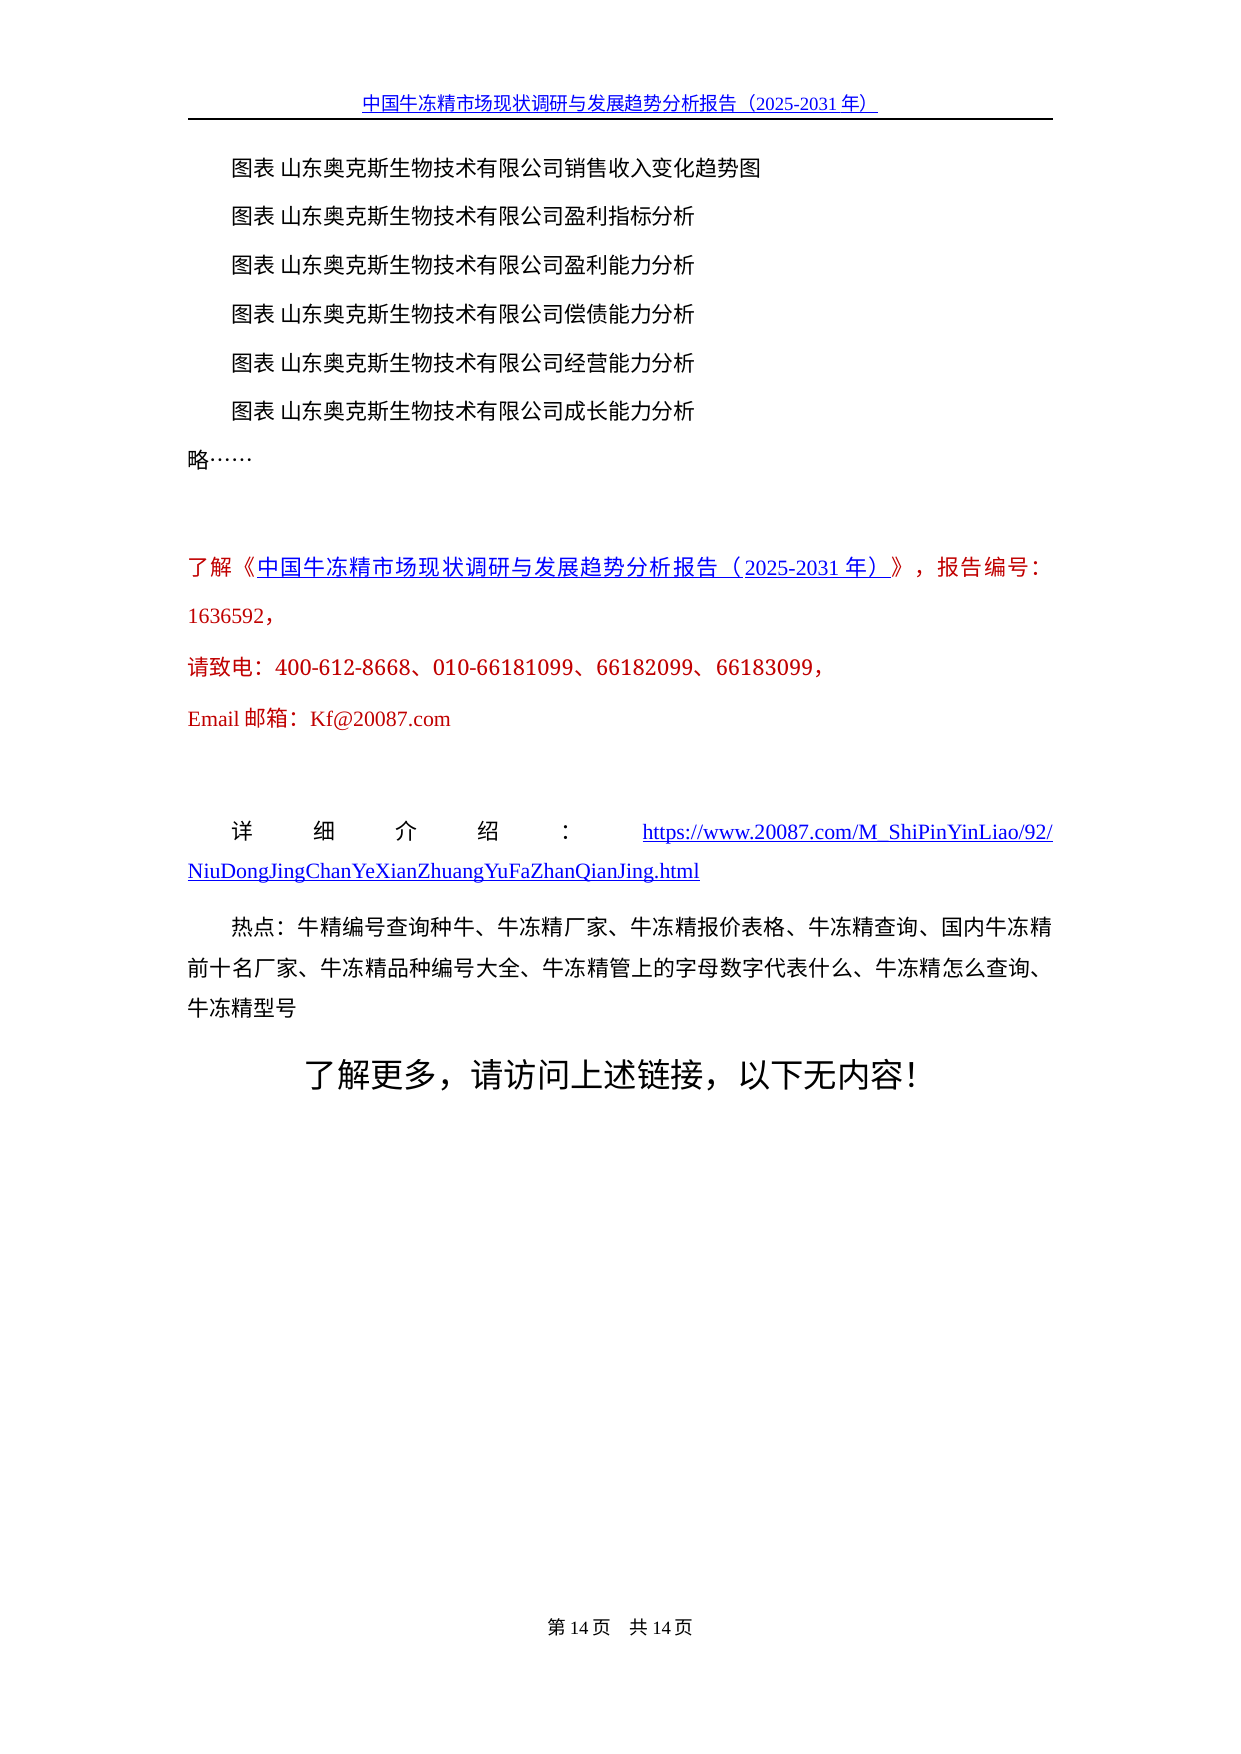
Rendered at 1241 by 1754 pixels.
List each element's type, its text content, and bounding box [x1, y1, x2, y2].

text 了解《中国牛冻精市场现状调研与发展趋势分析报告（2025-2031年）》，报告编号：1636592， [187, 549, 1053, 630]
text 热点：牛精编号查询种牛、牛冻精厂家、牛冻精报价表格、牛冻精查询、国内牛冻精前十名厂家、牛冻精品种编号大全、牛冻精管上的字母数字代表什么、牛冻精怎么查询、牛冻精型号 [187, 909, 1053, 1023]
text 详细介绍：https://www.20087.com/M_ShiPinYinLiao/92/NiuDongJingChanYeXianZhuangYuFaZhanQianJing.html [187, 814, 1053, 887]
title 了解更多，请访问上述链接，以下无内容！ [187, 1041, 1053, 1106]
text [187, 150, 1053, 475]
text Email邮箱：Kf@20087.com [187, 701, 1053, 733]
text 请致电：400-612-8668、010-66181099、66182099、66183099， [187, 649, 1053, 682]
